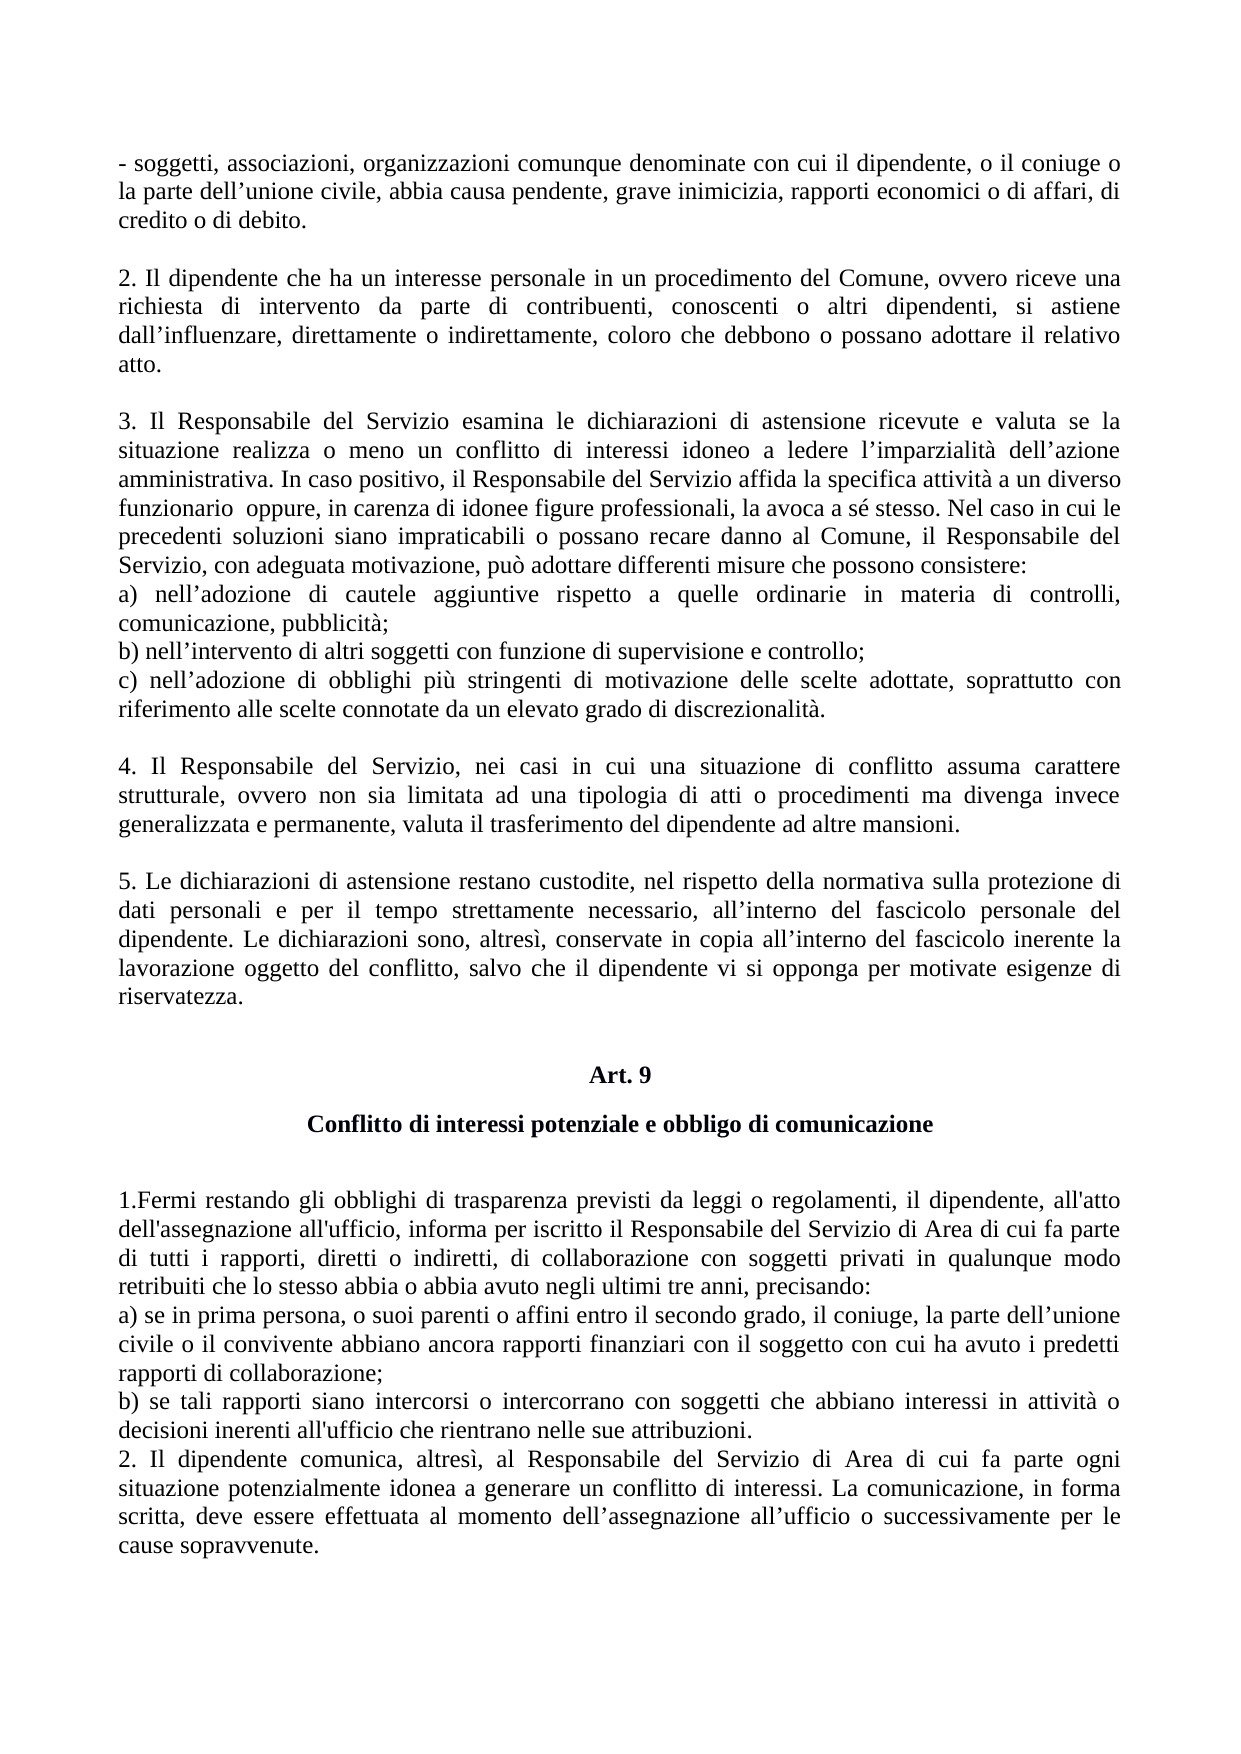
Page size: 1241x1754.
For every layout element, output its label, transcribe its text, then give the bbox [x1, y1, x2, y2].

text b) se tali rapporti siano intercorsi o intercorrano con soggetti che abbiano interessi in attività o decisioni inerenti all'ufficio che rientrano nelle sue attribuzioni. [118, 1386, 1122, 1444]
text 2. Il dipendente comunica, altresì, al Responsabile del Servizio di Area di cui fa parte ogni situazione potenzialmente idonea a generare un conflitto di interessi. La comunicazione, in forma scritta, deve essere effettuata al momento dell’assegnazione all’ufficio o successivamente per le cause sopravvenute. [118, 1444, 1122, 1559]
text c) nell’adozione di obblighi più stringenti di motivazione delle scelte adottate, soprattutto con riferimento alle scelte connotate da un elevato grado di discrezionalità. [118, 665, 1122, 723]
text - soggetti, associazioni, organizzazioni comunque denominate con cui il dipendente, o il coniuge o la parte dell’unione civile, abbia causa pendente, grave inimicizia, rapporti economici o di affari, di credito o di debito. [118, 148, 1122, 234]
text 5. Le dichiarazioni di astensione restano custodite, nel rispetto della normativa sulla protezione di dati personali e per il tempo strettamente necessario, all’interno del fascicolo personale del dipendente. Le dichiarazioni sono, altresì, conservate in copia all’interno del fascicolo inerente la lavorazione oggetto del conflitto, salvo che il dipendente vi si opponga per motivate esigenze di riservatezza. [118, 866, 1122, 1010]
subtitle Conflitto di interessi potenziale e obbligo di comunicazione [118, 1109, 1122, 1138]
text 2. Il dipendente che ha un interesse personale in un procedimento del Comune, ovvero riceve una richiesta di intervento da parte di contribuenti, conoscenti o altri dipendenti, si astiene dall’influenzare, direttamente o indirettamente, coloro che debbono o possano adottare il relativo atto. [118, 263, 1122, 378]
text 1.Fermi restando gli obblighi di trasparenza previsti da leggi o regolamenti, il dipendente, all'atto dell'assegnazione all'ufficio, informa per iscritto il Responsabile del Servizio di Area di cui fa parte di tutti i rapporti, diretti o indiretti, di collaborazione con soggetti privati in qualunque modo retribuiti che lo stesso abbia o abbia avuto negli ultimi tre anni, precisando: [118, 1185, 1122, 1300]
text a) se in prima persona, o suoi parenti o affini entro il secondo grado, il coniuge, la parte dell’unione civile o il convivente abbiano ancora rapporti finanziari con il soggetto con cui ha avuto i predetti rapporti di collaborazione; [118, 1300, 1122, 1386]
text b) nell’intervento di altri soggetti con funzione di supervisione e controllo; [118, 636, 1122, 665]
subtitle Art. 9 [118, 1060, 1122, 1088]
text 3. Il Responsabile del Servizio esamina le dichiarazioni di astensione ricevute e valuta se la situazione realizza o meno un conflitto di interessi idoneo a ledere l’imparzialità dell’azione amministrativa. In caso positivo, il Responsabile del Servizio affida la specifica attività a un diverso funzionario oppure, in carenza di idonee figure professionali, la avoca a sé stesso. Nel caso in cui le precedenti soluzioni siano impraticabili o possano recare danno al Comune, il Responsabile del Servizio, con adeguata motivazione, può adottare differenti misure che possono consistere: [118, 406, 1122, 579]
text a) nell’adozione di cautele aggiuntive rispetto a quelle ordinarie in materia di controlli, comunicazione, pubblicità; [118, 579, 1122, 636]
text 4. Il Responsabile del Servizio, nei casi in cui una situazione di conflitto assuma carattere strutturale, ovvero non sia limitata ad una tipologia di atti o procedimenti ma divenga invece generalizzata e permanente, valuta il trasferimento del dipendente ad altre mansioni. [118, 751, 1122, 838]
